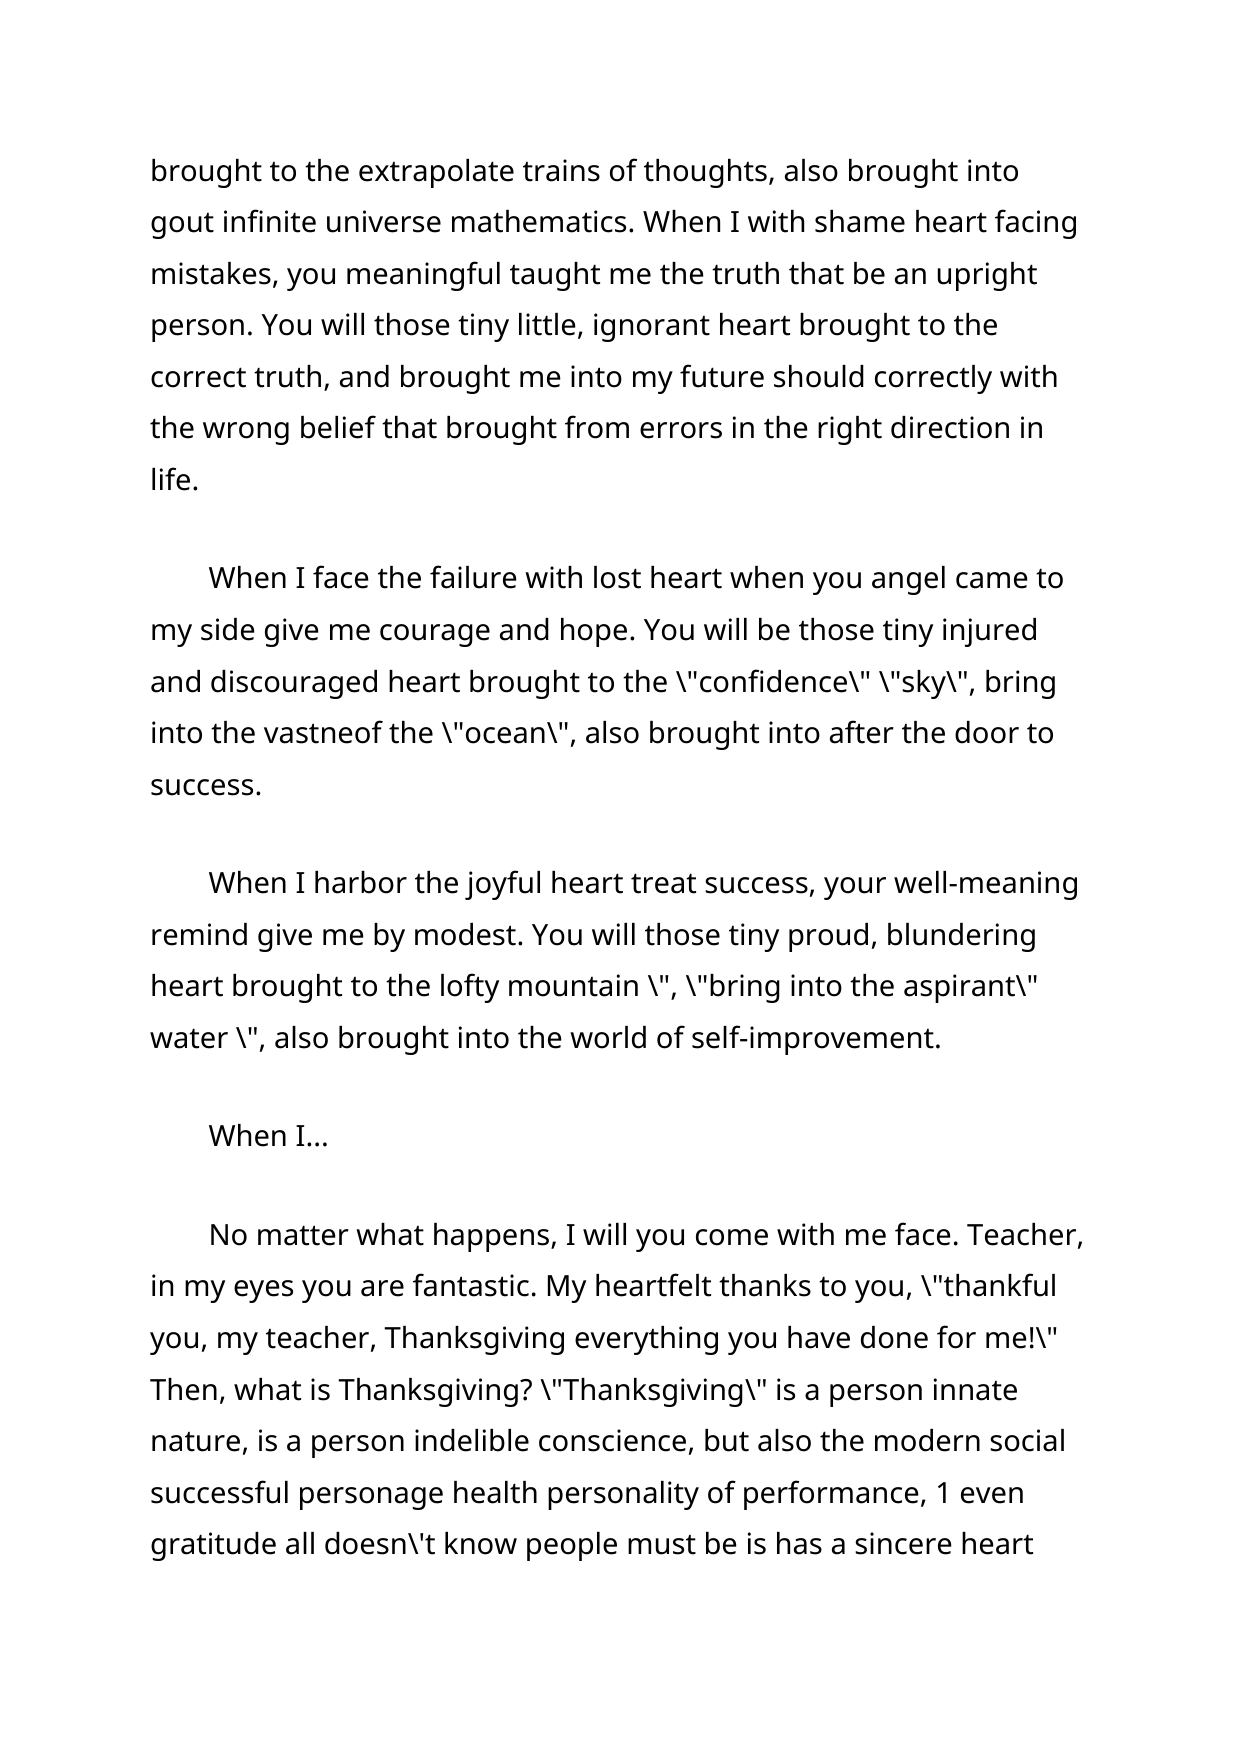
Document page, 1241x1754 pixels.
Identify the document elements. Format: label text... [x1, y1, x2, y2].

text When I harbor the joyful heart treat success, your well-meaning remind give me by modest. You will those tiny proud, blundering heart brought to the lofty mountain \", \"bring into the aspirant\" water \", also brought into the world of self-improvement. [150, 862, 1090, 1057]
text When I... [150, 1116, 1090, 1155]
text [150, 150, 1090, 499]
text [150, 1214, 1090, 1563]
text When I face the failure with lost heart when you angel came to my side give me courage and hope. You will be those tiny injured and discouraged heart brought to the \"confidence\" \"sky\", bring into the vastneof the \"ocean\", also brought into after the door to success. [150, 558, 1090, 804]
